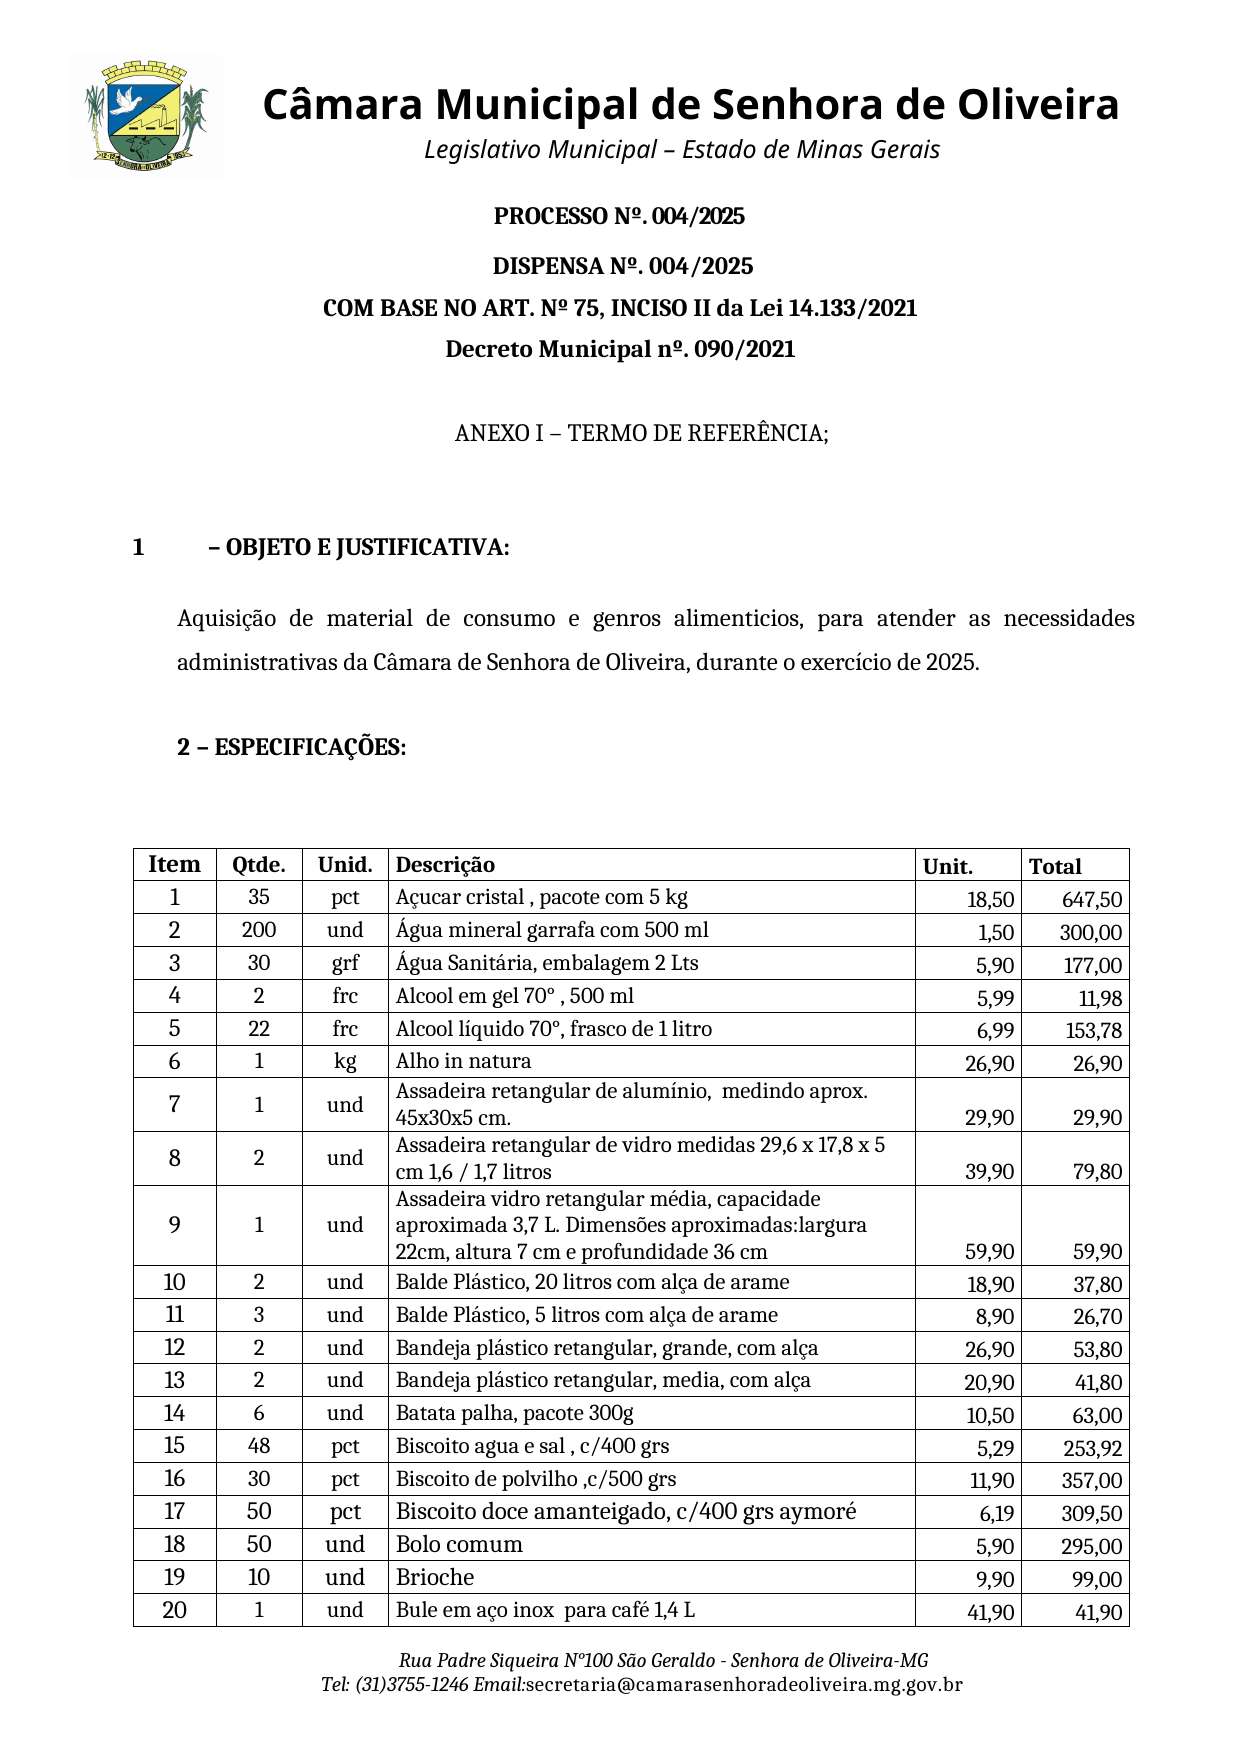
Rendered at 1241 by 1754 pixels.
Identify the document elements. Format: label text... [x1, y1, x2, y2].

table_cell 5,99 [916, 980, 1021, 1012]
subtitle – OBJETO E JUSTIFICATIVA: [133, 533, 1196, 561]
table_cell 41,90 [1022, 1594, 1129, 1626]
table_cell 50 [217, 1529, 302, 1560]
text ANEXO I – TERMO DE REFERÊNCIA; [133, 419, 1151, 448]
table_cell 10,50 [916, 1397, 1021, 1429]
table_cell 41,80 [1022, 1364, 1129, 1396]
table_cell und [303, 1299, 388, 1331]
table_cell pct [303, 1430, 388, 1462]
table_cell 2 [217, 1132, 302, 1185]
table_cell 29,90 [916, 1078, 1021, 1131]
table_cell und [303, 1397, 388, 1429]
table_cell und [303, 1266, 388, 1298]
table_cell 5,90 [916, 947, 1021, 979]
table_cell und [303, 1561, 388, 1593]
picture [69, 53, 223, 179]
table_cell Balde Plástico, 5 litros com alça de arame [389, 1299, 915, 1331]
table_cell grf [303, 947, 388, 979]
table_header Item [134, 849, 216, 880]
table_cell 20,90 [916, 1364, 1021, 1396]
table_cell 2 [217, 1364, 302, 1396]
table_cell Água Sanitária, embalagem 2 Lts [389, 947, 915, 979]
table_cell und [303, 1332, 388, 1363]
table_cell 53,80 [1022, 1332, 1129, 1363]
table_cell pct [303, 1496, 388, 1527]
table_cell 30 [217, 1463, 302, 1494]
table_cell 5,29 [916, 1430, 1021, 1462]
table_cell 177,00 [1022, 947, 1129, 979]
table_cell 3 [217, 1299, 302, 1331]
table_cell 2 [217, 980, 302, 1012]
table_cell 63,00 [1022, 1397, 1129, 1429]
table_cell 18,50 [916, 881, 1021, 913]
table_cell 4 [134, 980, 216, 1012]
table_cell 12 [134, 1332, 216, 1363]
table_cell 8,90 [916, 1299, 1021, 1331]
table_cell 1 [217, 1186, 302, 1265]
table_cell 6,19 [916, 1496, 1021, 1527]
table_cell 6 [217, 1397, 302, 1429]
table_cell pct [303, 881, 388, 913]
table_cell 8 [134, 1132, 216, 1185]
table_cell und [303, 914, 388, 946]
table_cell 26,90 [1022, 1046, 1129, 1077]
table_header Descrição [389, 849, 915, 880]
table_cell 2 [134, 914, 216, 946]
table_cell Assadeira vidro retangular média, capacidade aproximada 3,7 L. Dimensões aproximadas:largura 22cm, altura 7 cm e profundidade 36 cm [389, 1186, 915, 1265]
table_cell 3 [134, 947, 216, 979]
table_cell Brioche [389, 1561, 915, 1593]
table_cell 14 [134, 1397, 216, 1429]
table_cell Biscoito de polvilho ,c/500 grs [389, 1463, 915, 1494]
text COM BASE NO ART. Nº 75, INCISO II da Lei 14.133/2021 [142, 295, 1099, 321]
table_cell 17 [134, 1496, 216, 1527]
table_cell 16 [134, 1463, 216, 1494]
table_cell Bandeja plástico retangular, grande, com alça [389, 1332, 915, 1363]
table_cell kg [303, 1046, 388, 1077]
table_cell und [303, 1529, 388, 1560]
table_cell 10 [134, 1266, 216, 1298]
table_cell Alho in natura [389, 1046, 915, 1077]
table_cell 48 [217, 1430, 302, 1462]
table_cell 11,98 [1022, 980, 1129, 1012]
table_cell 39,90 [916, 1132, 1021, 1185]
table_cell 200 [217, 914, 302, 946]
table_cell 2 [217, 1332, 302, 1363]
table_cell 253,92 [1022, 1430, 1129, 1462]
table_cell Biscoito doce amanteigado, c/400 grs aymoré [389, 1496, 915, 1527]
table_cell 5 [134, 1013, 216, 1044]
table_cell und [303, 1364, 388, 1396]
table_cell 9,90 [916, 1561, 1021, 1593]
table_cell 30 [217, 947, 302, 979]
table_cell 309,50 [1022, 1496, 1129, 1527]
table_cell 29,90 [1022, 1078, 1129, 1131]
table_cell 1,50 [916, 914, 1021, 946]
table_cell 35 [217, 881, 302, 913]
table_cell 1 [217, 1046, 302, 1077]
table_cell und [303, 1078, 388, 1131]
table_cell 18 [134, 1529, 216, 1560]
table_cell Assadeira retangular de alumínio, medindo aprox. 45x30x5 cm. [389, 1078, 915, 1131]
table_cell 11 [134, 1299, 216, 1331]
table_cell 357,00 [1022, 1463, 1129, 1494]
table_cell Biscoito agua e sal , c/400 grs [389, 1430, 915, 1462]
table_cell Balde Plástico, 20 litros com alça de arame [389, 1266, 915, 1298]
table_cell 1 [134, 881, 216, 913]
text PROCESSO Nº. 004/2025 [416, 202, 825, 231]
table_cell 26,70 [1022, 1299, 1129, 1331]
table_cell pct [303, 1463, 388, 1494]
table_header Unit. [916, 849, 1021, 880]
table_cell Água mineral garrafa com 500 ml [389, 914, 915, 946]
table_header Total [1022, 849, 1129, 880]
table_cell und [303, 1132, 388, 1185]
text DISPENSA Nº. 004/2025 [416, 252, 825, 281]
table_cell 9 [134, 1186, 216, 1265]
table_cell 295,00 [1022, 1529, 1129, 1560]
table_cell Assadeira retangular de vidro medidas 29,6 x 17,8 x 5 cm 1,6 / 1,7 litros [389, 1132, 915, 1185]
table_cell 20 [134, 1594, 216, 1626]
table_cell 19 [134, 1561, 216, 1593]
table_cell 153,78 [1022, 1013, 1129, 1044]
table_cell 5,90 [916, 1529, 1021, 1560]
table_cell 26,90 [916, 1046, 1021, 1077]
table_cell und [303, 1186, 388, 1265]
table_cell 59,90 [1022, 1186, 1129, 1265]
table_cell 6,99 [916, 1013, 1021, 1044]
table_cell Açucar cristal , pacote com 5 kg [389, 881, 915, 913]
table_cell 1 [217, 1594, 302, 1626]
table_cell und [303, 1594, 388, 1626]
table_cell Bule em aço inox para café 1,4 L [389, 1594, 915, 1626]
table_cell Alcool em gel 70° , 500 ml [389, 980, 915, 1012]
table_header Qtde. [217, 849, 302, 880]
table_cell frc [303, 980, 388, 1012]
table_cell 300,00 [1022, 914, 1129, 946]
table_cell 13 [134, 1364, 216, 1396]
table_cell Bolo comum [389, 1529, 915, 1560]
table_cell 2 [217, 1266, 302, 1298]
table_cell 99,00 [1022, 1561, 1129, 1593]
table_cell 50 [217, 1496, 302, 1527]
table_cell Batata palha, pacote 300g [389, 1397, 915, 1429]
text Aquisição de material de consumo e genros alimenticios, para atender as necessidades administrativas da Câmara de Senhora de Oliveira, durante o exercício de 2025. [177, 604, 1136, 676]
table_cell 26,90 [916, 1332, 1021, 1363]
table_cell 79,80 [1022, 1132, 1129, 1185]
table_cell 647,50 [1022, 881, 1129, 913]
table_cell frc [303, 1013, 388, 1044]
table_cell 41,90 [916, 1594, 1021, 1626]
table_cell 15 [134, 1430, 216, 1462]
table_cell 59,90 [916, 1186, 1021, 1265]
table_cell 37,80 [1022, 1266, 1129, 1298]
subtitle – ESPECIFICAÇÕES: [177, 733, 1196, 761]
table_cell 6 [134, 1046, 216, 1077]
table_cell Alcool líquido 70°, frasco de 1 litro [389, 1013, 915, 1044]
table_cell 18,90 [916, 1266, 1021, 1298]
table_cell 10 [217, 1561, 302, 1593]
table_cell 7 [134, 1078, 216, 1131]
table_cell 22 [217, 1013, 302, 1044]
table_cell Bandeja plástico retangular, media, com alça [389, 1364, 915, 1396]
text Decreto Municipal nº. 090/2021 [416, 335, 825, 363]
table_cell 11,90 [916, 1463, 1021, 1494]
table_cell 1 [217, 1078, 302, 1131]
table_header Unid. [303, 849, 388, 880]
